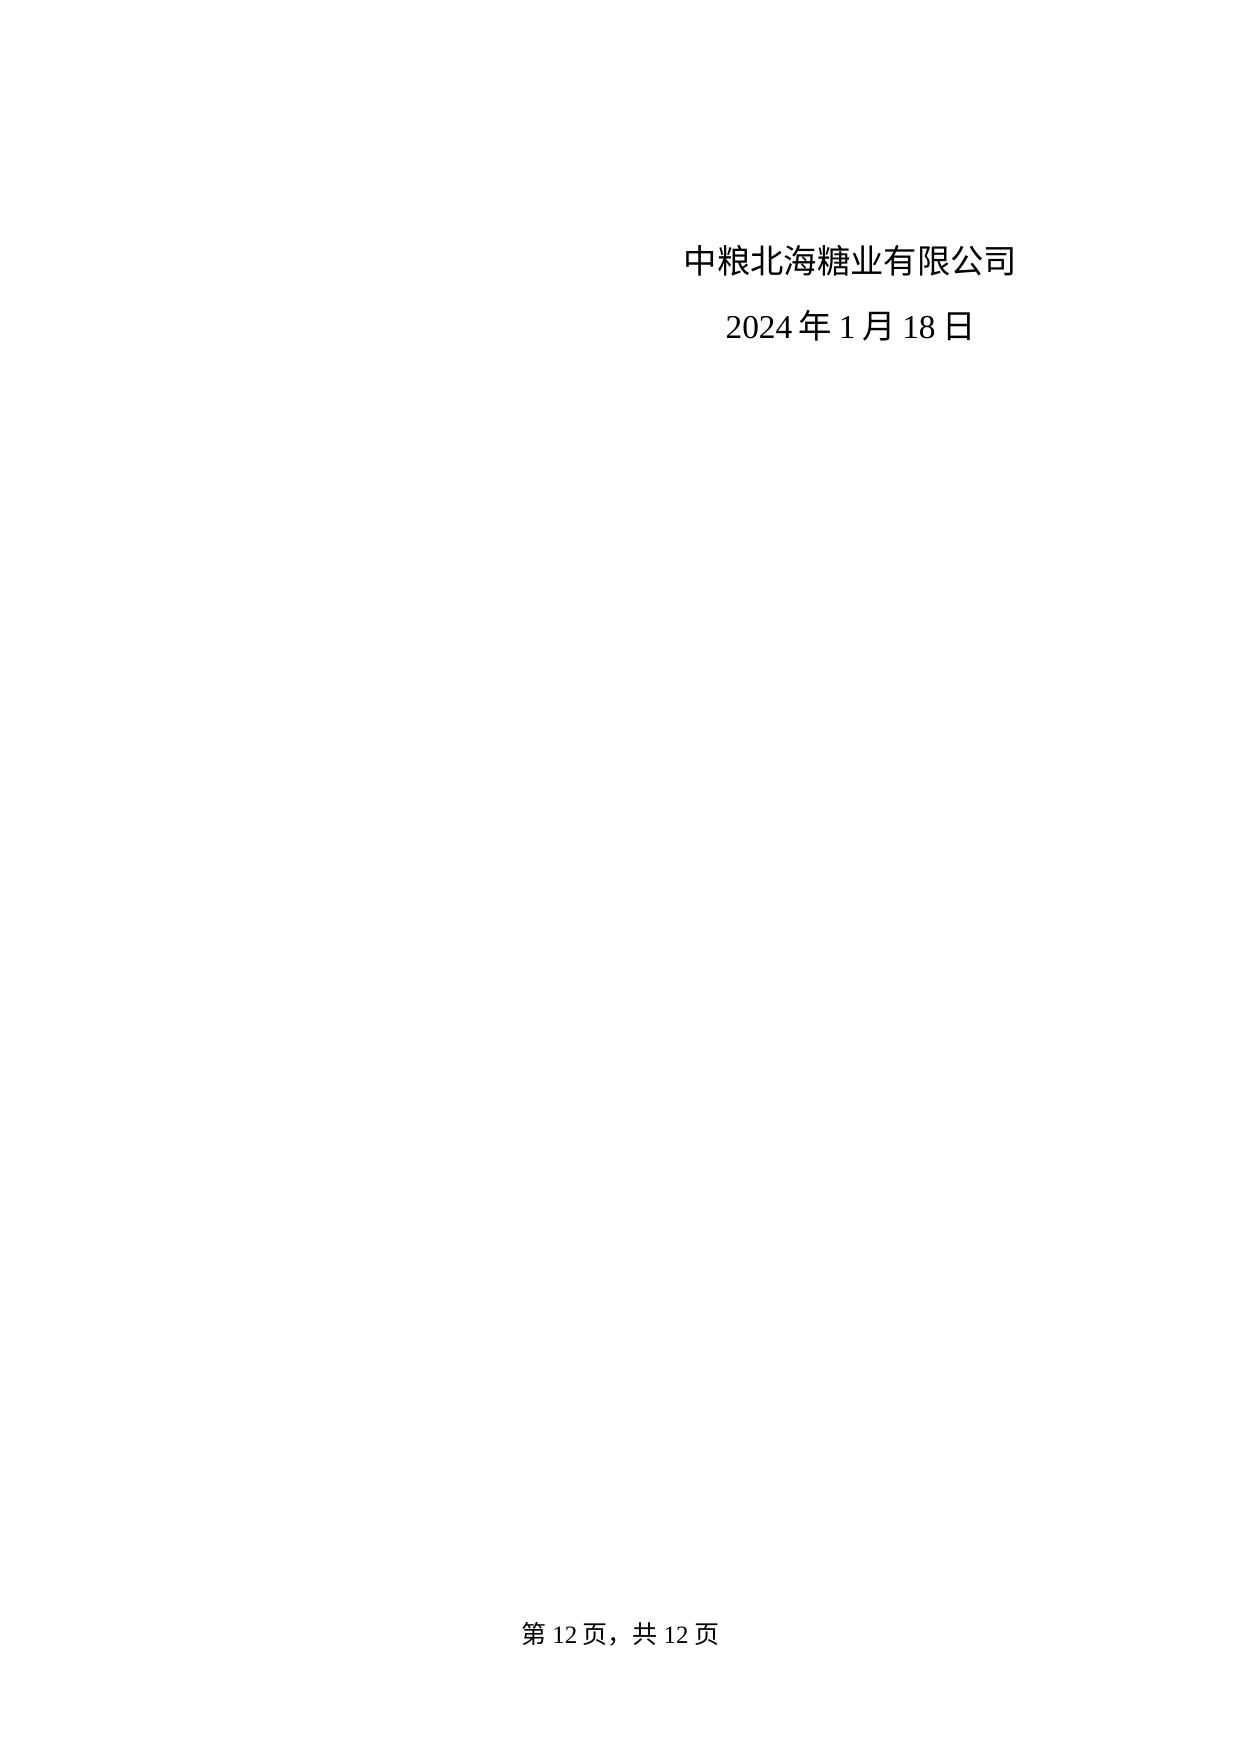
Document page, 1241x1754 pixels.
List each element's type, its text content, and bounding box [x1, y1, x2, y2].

text 2024年1月18日 [136, 291, 1104, 356]
text 中粮北海糖业有限公司 [136, 226, 1104, 291]
